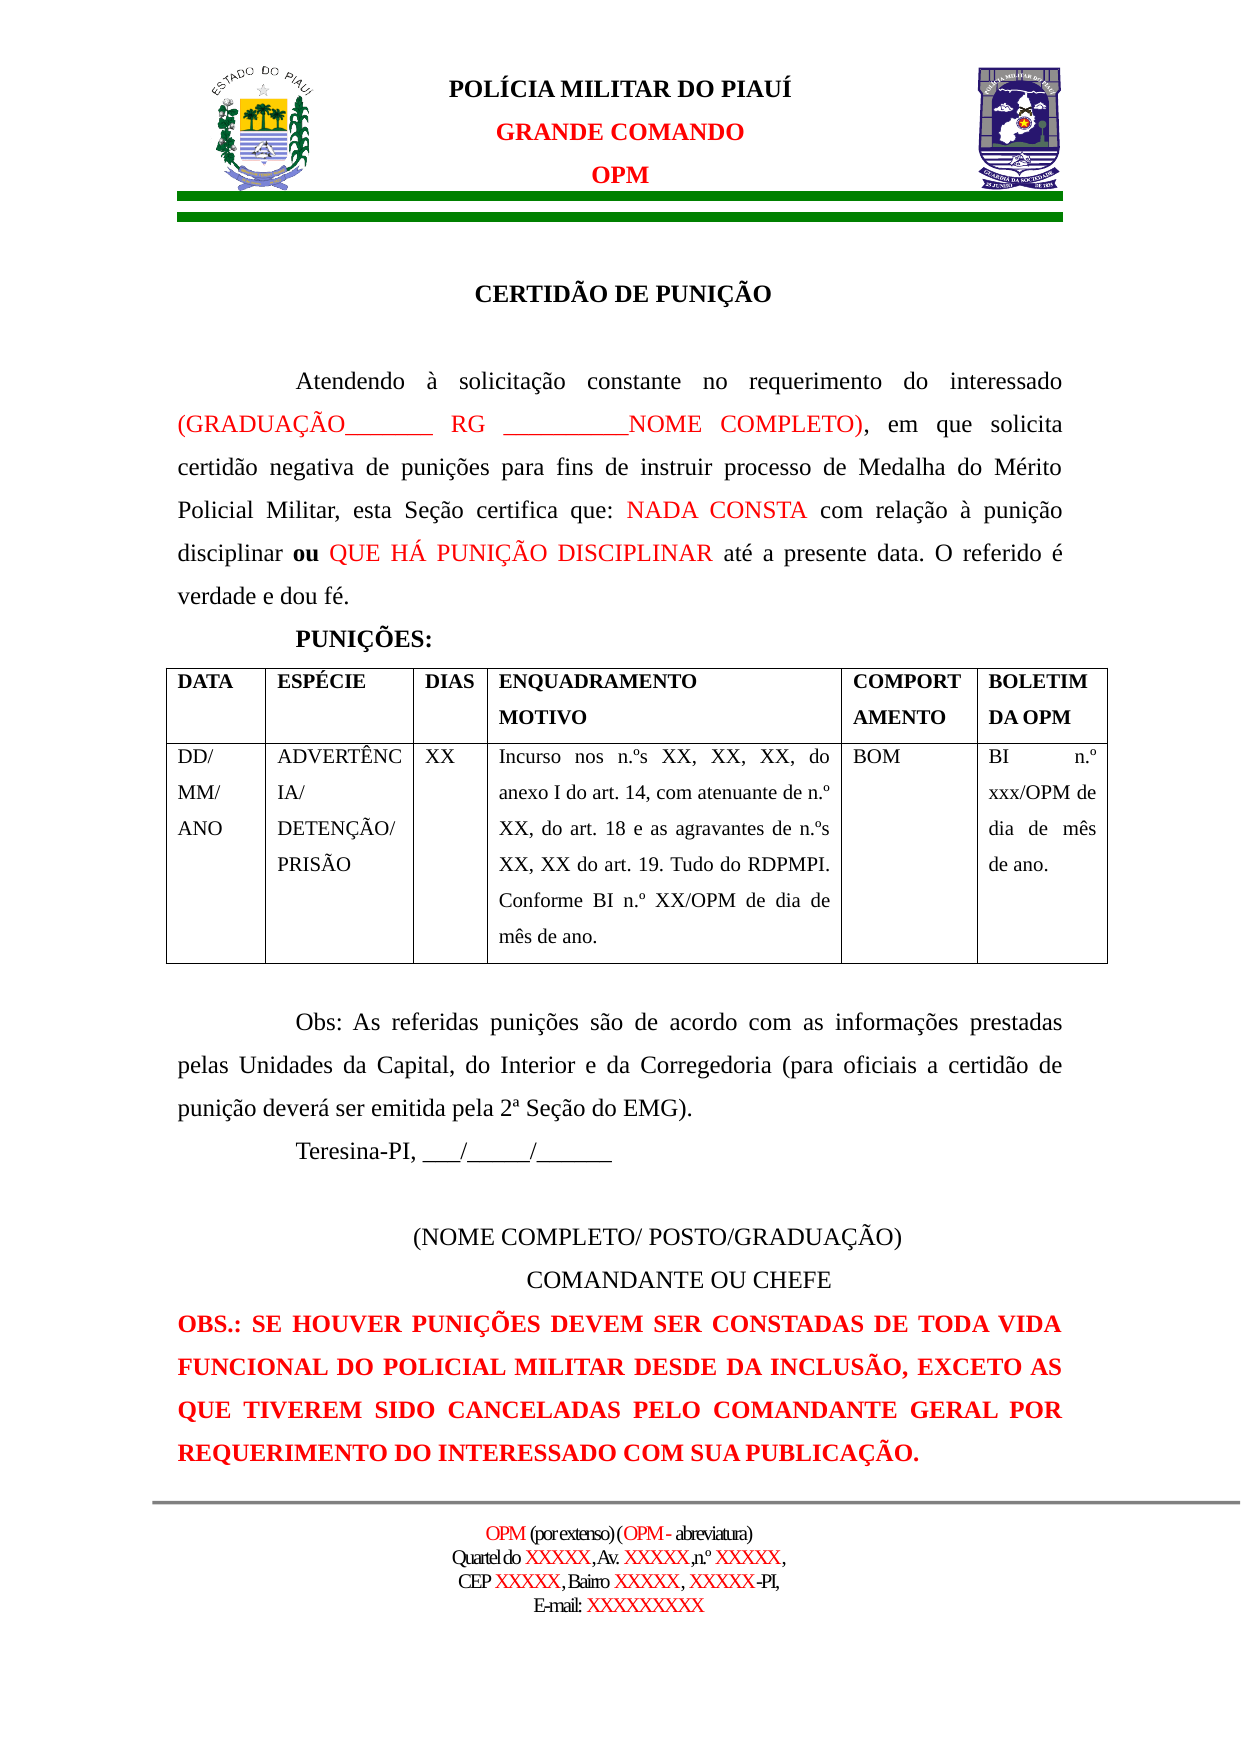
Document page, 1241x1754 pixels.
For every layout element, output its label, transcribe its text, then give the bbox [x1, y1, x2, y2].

text Atendendo à solicitação constante no requerimento do interessado (GRADUAÇÃO_______ RG __________NOME COMPLETO), em que solicita certidão negativa de punições para fins de instruir processo de Medalha do Mérito Policial Militar, esta Seção certifica que: NADA CONSTA com relação à punição disciplinar ou QUE HÁ PUNIÇÃO DISCIPLINAR até a presente data. O referido é verdade e dou fé. [177, 366, 1063, 610]
table_header DATA [167, 669, 265, 743]
table_header DIAS [414, 669, 487, 743]
text OBS.: SE HOUVER PUNIÇÕES DEVEM SER CONSTADAS DE TODA VIDA FUNCIONAL DO POLICIAL MILITAR DESDE DA INCLUSÃO, EXCETO AS QUE TIVEREM SIDO CANCELADAS PELO COMANDANTE GERAL POR REQUERIMENTO DO INTERESSADO COM SUA PUBLICAÇÃO. [177, 1309, 1063, 1467]
table_cell DD/MM/ANO [167, 744, 265, 963]
table_cell BOM [842, 744, 977, 963]
text CERTIDÃO DE PUNIÇÃO [177, 279, 1063, 308]
table_header BOLETIM DA OPM [978, 669, 1107, 743]
table_cell BI n.º xxx/OPM de dia de mês de ano. [978, 744, 1107, 963]
text Teresina-PI, ___/_____/______ [177, 1136, 1063, 1165]
text (NOME COMPLETO/ POSTO/GRADUAÇÃO) [252, 1222, 1063, 1251]
text COMANDANTE OU CHEFE [177, 1266, 1063, 1294]
table_cell Incurso nos n.ºs XX, XX, XX, do anexo I do art. 14, com atenuante de n.º XX, do art. 18 e as agravantes de n.ºs XX, XX do art. 19. Tudo do RDPMPI. Conforme BI n.º XX/OPM de dia de mês de ano. [488, 744, 841, 963]
table_cell XX [414, 744, 487, 963]
table_cell ADVERTÊNCIA/DETENÇÃO/PRISÃO [266, 744, 413, 963]
picture [210, 66, 314, 191]
table_header COMPORTAMENTO [842, 669, 977, 743]
table_header ESPÉCIE [266, 669, 413, 743]
table_header ENQUADRAMENTO MOTIVO [488, 669, 841, 743]
text PUNIÇÕES: [177, 624, 1063, 653]
text Obs: As referidas punições são de acordo com as informações prestadas pelas Unidades da Capital, do Interior e da Corregedoria (para oficiais a certidão de punição deverá ser emitida pela 2ª Seção do EMG). [177, 1007, 1063, 1122]
